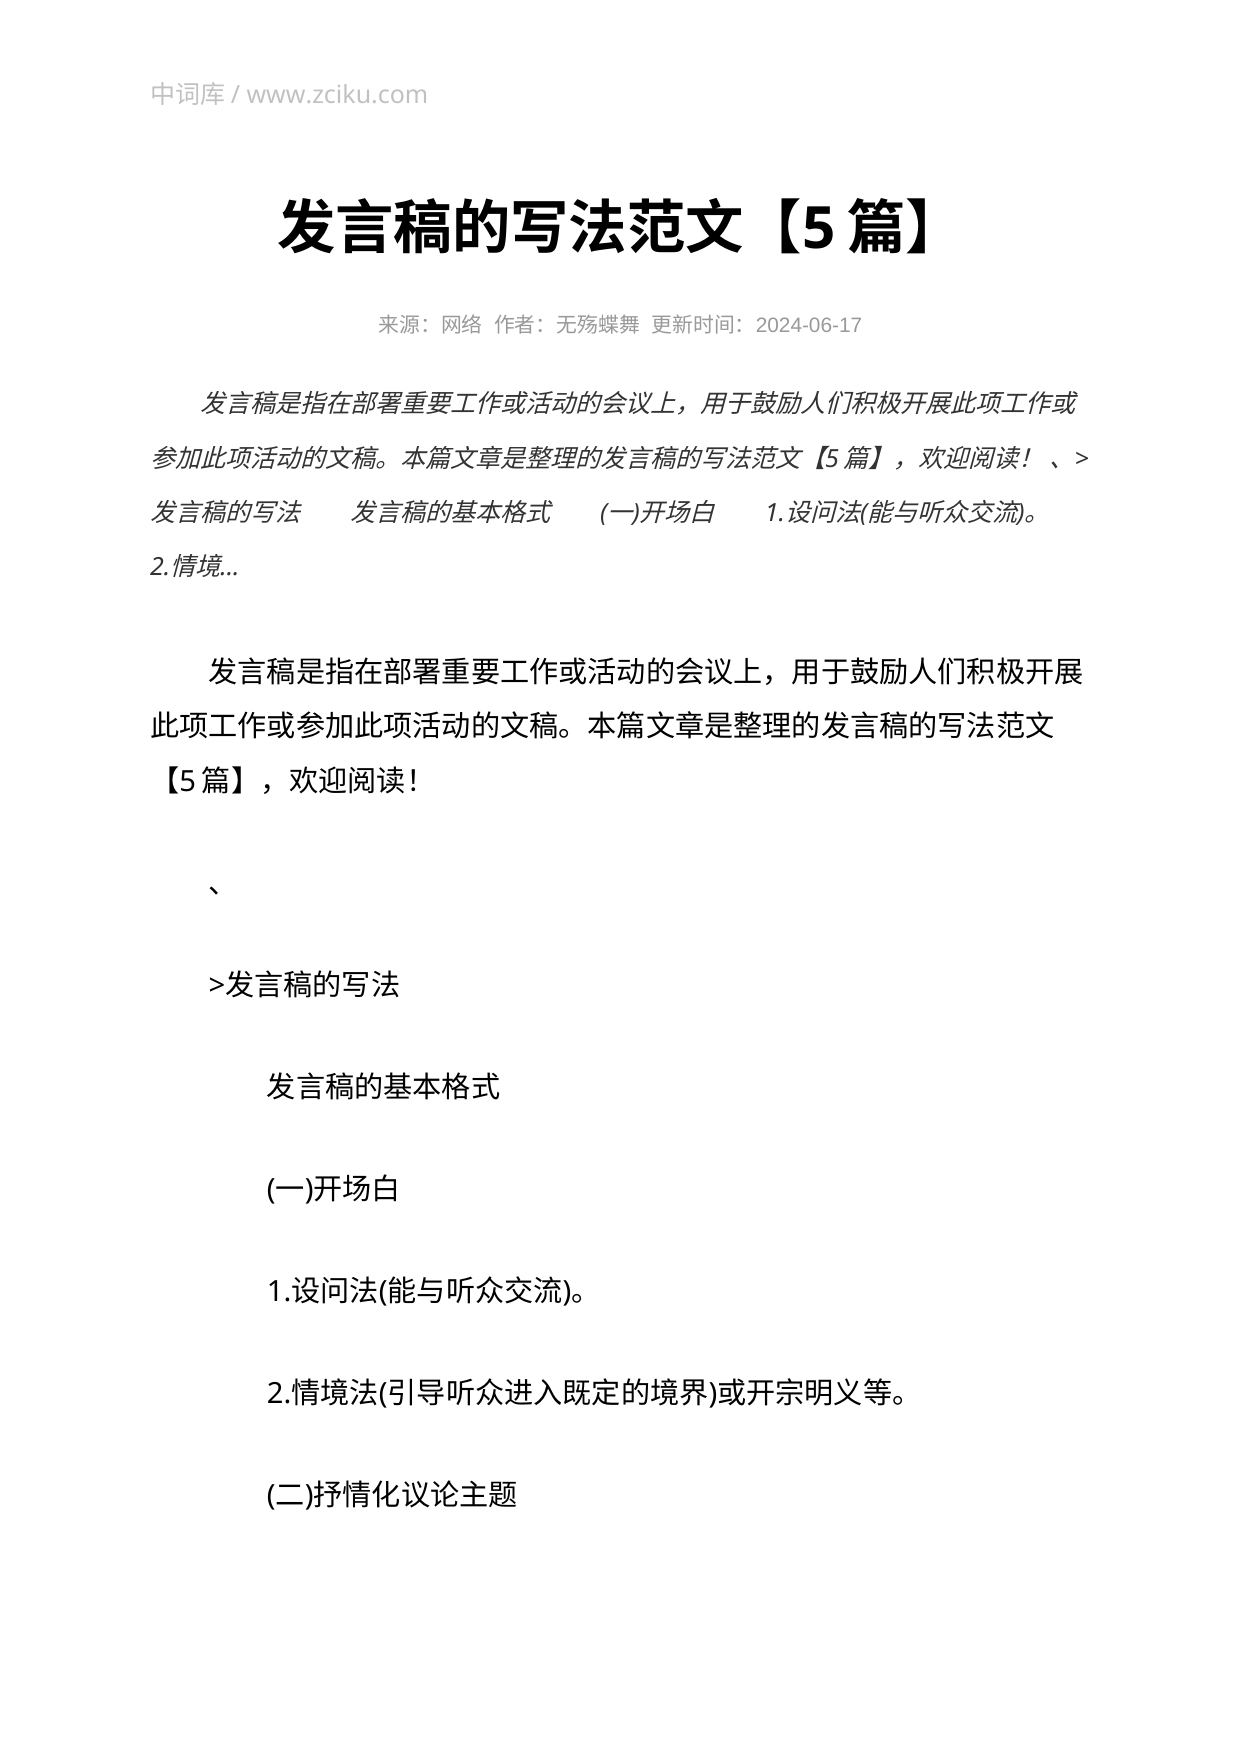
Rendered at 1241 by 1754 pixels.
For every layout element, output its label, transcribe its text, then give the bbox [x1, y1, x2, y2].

text 、 [150, 860, 1090, 902]
subtitle 发言稿的写法范文【5篇】 [150, 181, 1090, 266]
text (二)抒情化议论主题 [150, 1471, 1090, 1514]
text 2.情境法(引导听众进入既定的境界)或开宗明义等。 [150, 1369, 1090, 1412]
text 发言稿是指在部署重要工作或活动的会议上，用于鼓励人们积极开展此项工作或参加此项活动的文稿。本篇文章是整理的发言稿的写法范文【5篇】，欢迎阅读！ 、>发言稿的写法 发言稿的基本格式 (一)开场白 1.设问法(能与听众交流)。 2.情境... [150, 384, 1090, 583]
text 发言稿是指在部署重要工作或活动的会议上，用于鼓励人们积极开展此项工作或参加此项活动的文稿。本篇文章是整理的发言稿的写法范文【5篇】，欢迎阅读！ [150, 648, 1090, 800]
text >发言稿的写法 [150, 962, 1090, 1004]
text 1.设问法(能与听众交流)。 [150, 1267, 1090, 1310]
text 发言稿的基本格式 [150, 1064, 1090, 1106]
text 来源：网络 作者：无殇蝶舞 更新时间：2024-06-17 [150, 313, 1090, 337]
text (一)开场白 [150, 1165, 1090, 1208]
